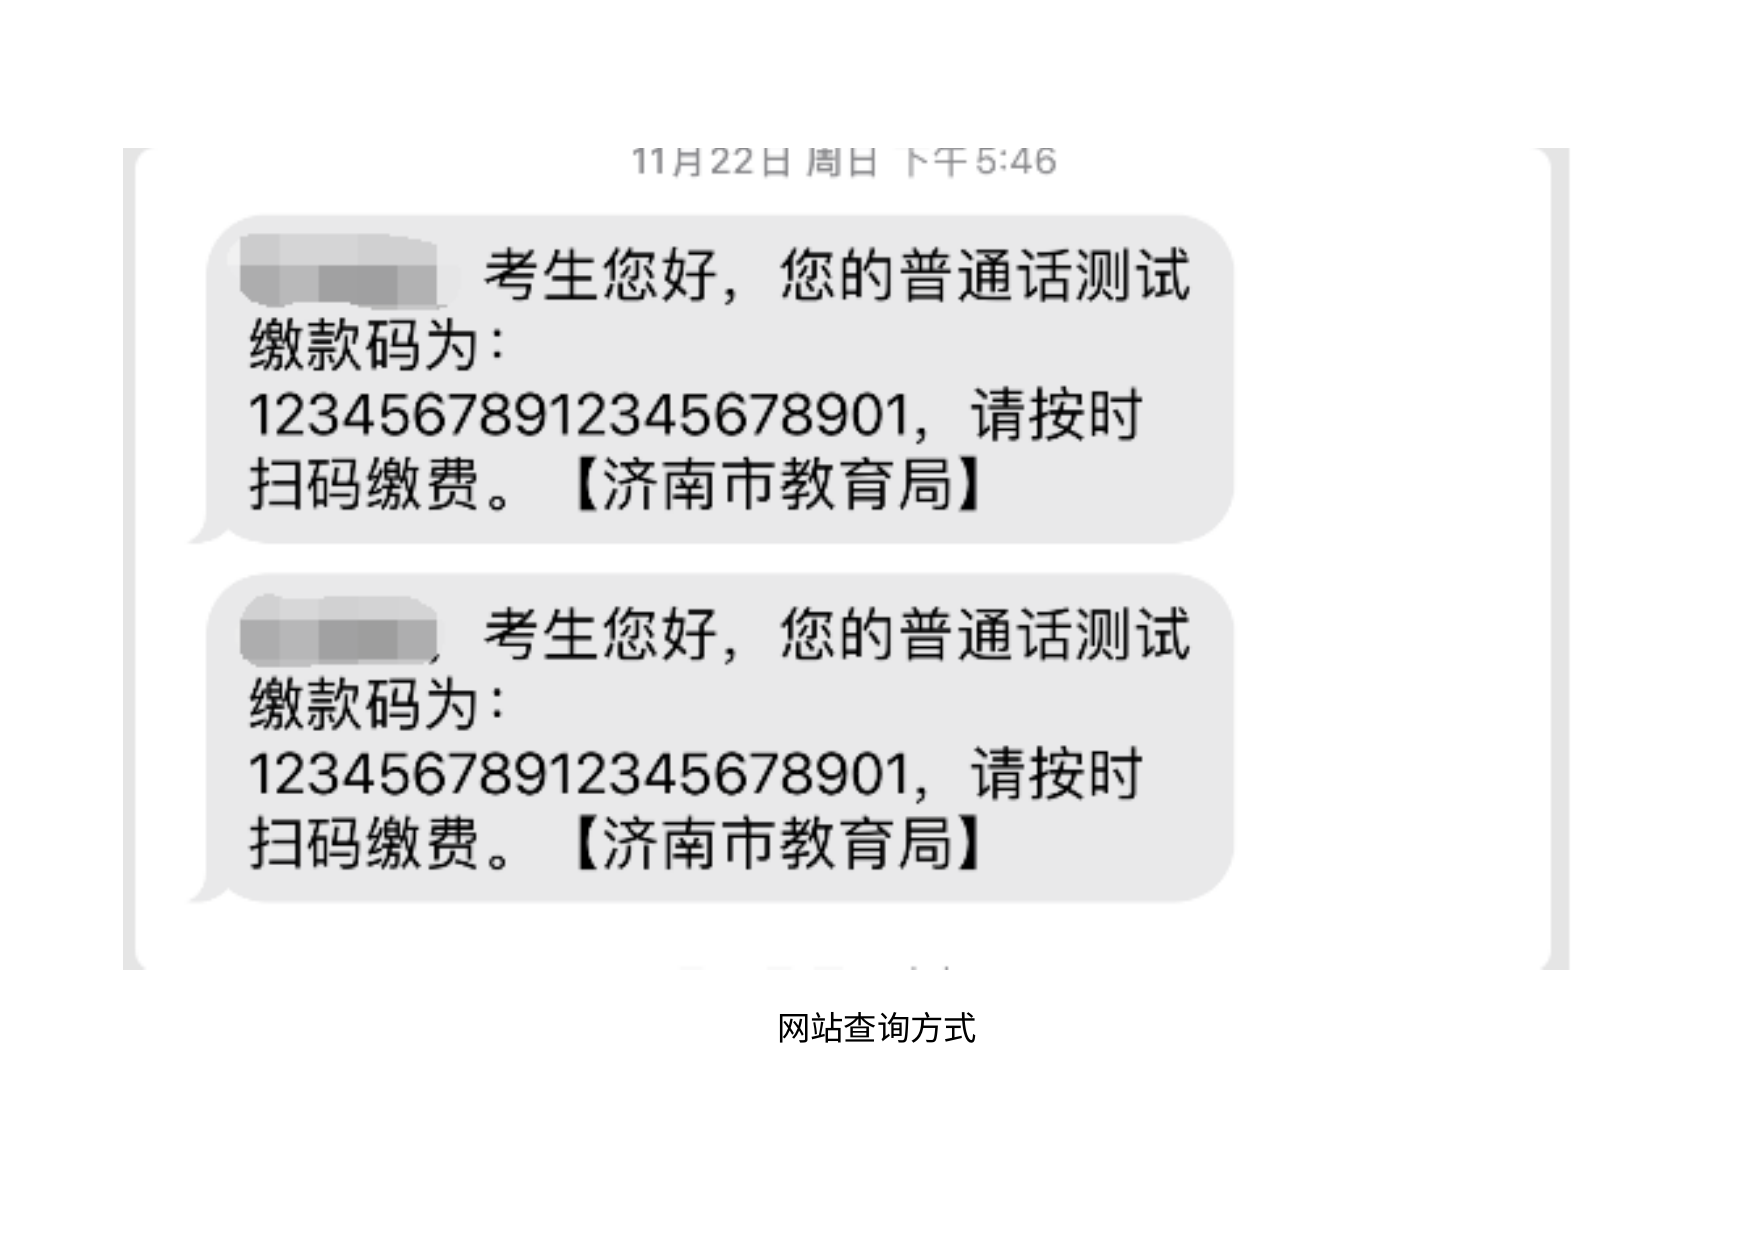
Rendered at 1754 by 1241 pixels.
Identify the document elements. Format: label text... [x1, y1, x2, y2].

picture [123, 148, 1578, 970]
text 网站查询方式 [118, 994, 1636, 1059]
